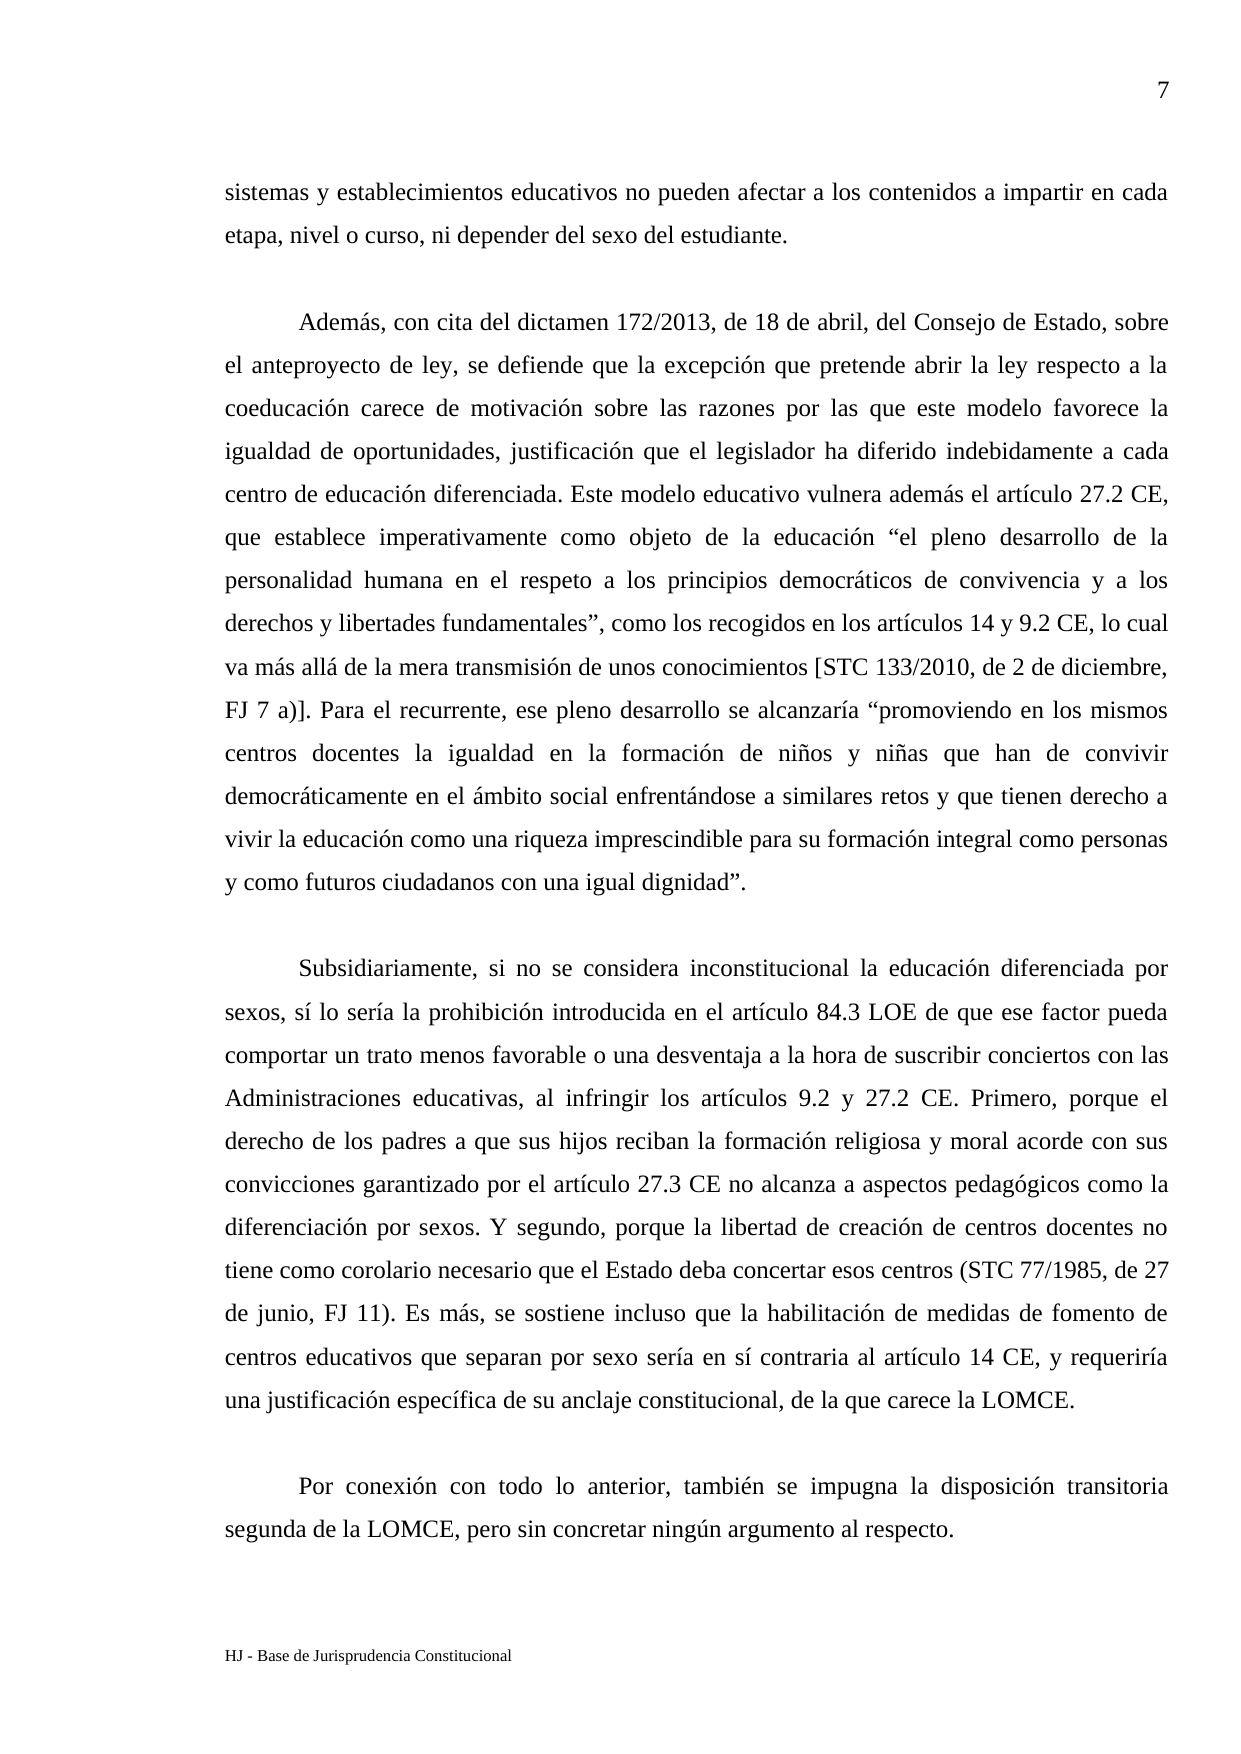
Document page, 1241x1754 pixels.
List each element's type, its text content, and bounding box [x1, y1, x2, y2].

text Subsidiariamente, si no se considera inconstitucional la educación diferenciada por sexos, sí lo sería la prohibición introducida en el artículo 84.3 LOE de que ese factor pueda comportar un trato menos favorable o una desventaja a la hora de suscribir conciertos con las Administraciones educativas, al infringir los artículos 9.2 y 27.2 CE. Primero, porque el derecho de los padres a que sus hijos reciban la formación religiosa y moral acorde con sus convicciones garantizado por el artículo 27.3 CE no alcanza a aspectos pedagógicos como la diferenciación por sexos. Y segundo, porque la libertad de creación de centros docentes no tiene como corolario necesario que el Estado deba concertar esos centros (STC 77/1985, de 27 de junio, FJ 11). Es más, se sostiene incluso que la habilitación de medidas de fomento de centros educativos que separan por sexo sería en sí contraria al artículo 14 CE, y requeriría una justificación específica de su anclaje constitucional, de la que carece la LOMCE. [224, 953, 1169, 1413]
text Por conexión con todo lo anterior, también se impugna la disposición transitoria segunda de la LOMCE, pero sin concretar ningún argumento al respecto. [224, 1471, 1169, 1543]
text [224, 177, 1169, 249]
text Además, con cita del dictamen 172/2013, de 18 de abril, del Consejo de Estado, sobre el anteproyecto de ley, se defiende que la excepción que pretende abrir la ley respecto a la coeducación carece de motivación sobre las razones por las que este modelo favorece la igualdad de oportunidades, justificación que el legislador ha diferido indebidamente a cada centro de educación diferenciada. Este modelo educativo vulnera además el artículo 27.2 CE, que establece imperativamente como objeto de la educación “el pleno desarrollo de la personalidad humana en el respeto a los principios democráticos de convivencia y a los derechos y libertades fundamentales”, como los recogidos en los artículos 14 y 9.2 CE, lo cual va más allá de la mera transmisión de unos conocimientos [STC 133/2010, de 2 de diciembre, FJ 7 a)]. Para el recurrente, ese pleno desarrollo se alcanzaría “promoviendo en los mismos centros docentes la igualdad en la formación de niños y niñas que han de convivir democráticamente en el ámbito social enfrentándose a similares retos y que tienen derecho a vivir la educación como una riqueza imprescindible para su formación integral como personas y como futuros ciudadanos con una igual dignidad”. [224, 307, 1169, 896]
